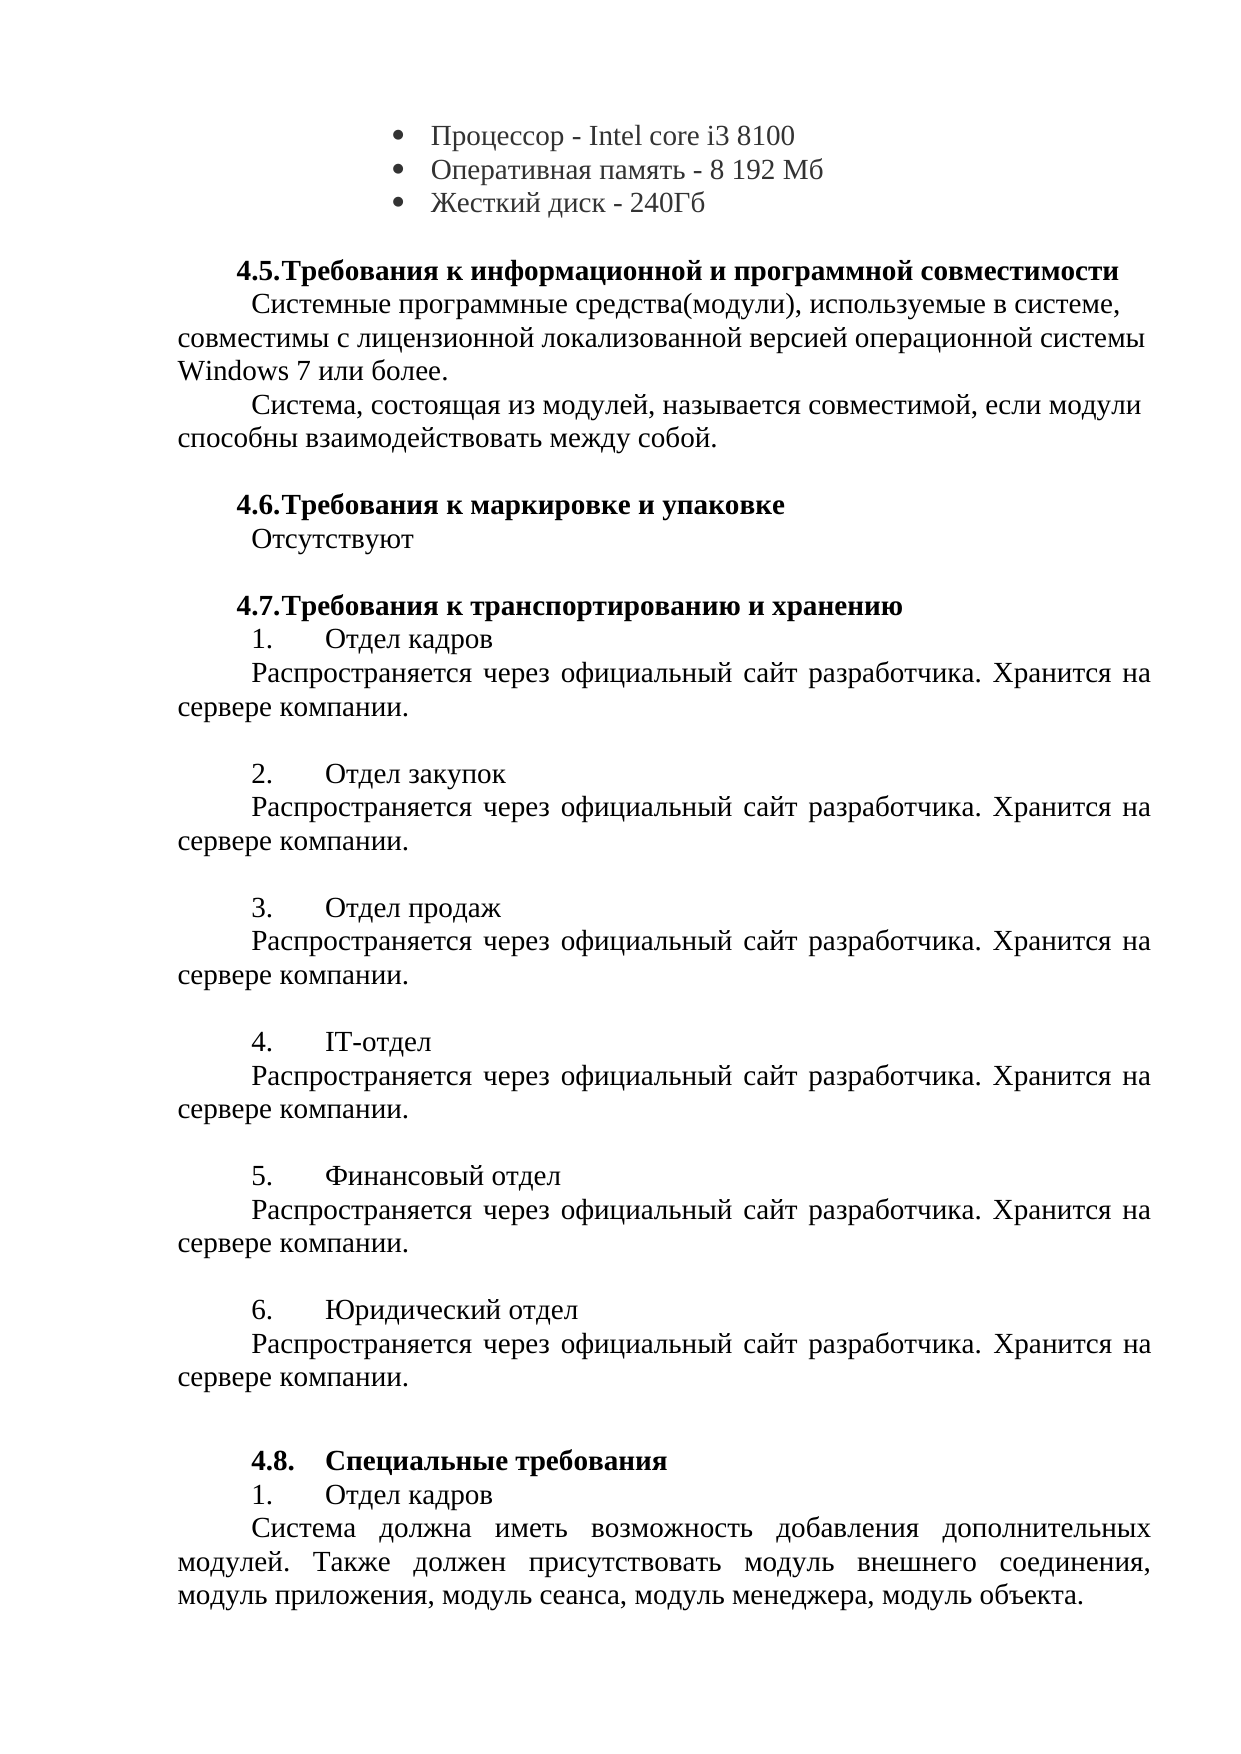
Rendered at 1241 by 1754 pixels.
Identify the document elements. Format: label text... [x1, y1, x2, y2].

list Процессор - Intel core i3 8100 [393, 118, 1152, 152]
list Требования к информационной и программной совместимости [236, 253, 1152, 286]
list Требования к маркировке и упаковке [236, 487, 1152, 521]
list Специальные требования [177, 1443, 1152, 1477]
list Оперативная память - 8 192 Мб [393, 152, 1152, 185]
list Требования к транспортированию и хранению [236, 588, 1152, 622]
list Отдел продаж [177, 890, 1152, 923]
text Распространяется через официальный сайт разработчика. Хранится на сервере компании. [177, 655, 1152, 722]
list Отсутствуют [177, 521, 1152, 554]
list Жесткий диск - 240Гб [393, 185, 1152, 219]
text Распространяется через официальный сайт разработчика. Хранится на сервере компании. [177, 789, 1152, 856]
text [177, 1510, 1152, 1611]
text Распространяется через официальный сайт разработчика. Хранится на сервере компании. [177, 1326, 1152, 1393]
list Юридический отдел [177, 1292, 1152, 1326]
text Распространяется через официальный сайт разработчика. Хранится на сервере компании. [177, 1192, 1152, 1259]
list IT-отдел [177, 1024, 1152, 1058]
list Отдел закупок [177, 756, 1152, 789]
list Системные программные средства(модули), используемые в системе, совместимы с лицензионной локализованной версией операционной системы Windows 7 или более. [177, 286, 1152, 387]
list Система, состоящая из модулей, называется совместимой, если модули способны взаимодействовать между собой. [177, 387, 1152, 454]
text Распространяется через официальный сайт разработчика. Хранится на сервере компании. [177, 1058, 1152, 1125]
list Финансовый отдел [177, 1158, 1152, 1192]
list Отдел кадров [177, 622, 1152, 655]
text Распространяется через официальный сайт разработчика. Хранится на сервере компании. [177, 923, 1152, 991]
list Отдел кадров [177, 1477, 1152, 1510]
